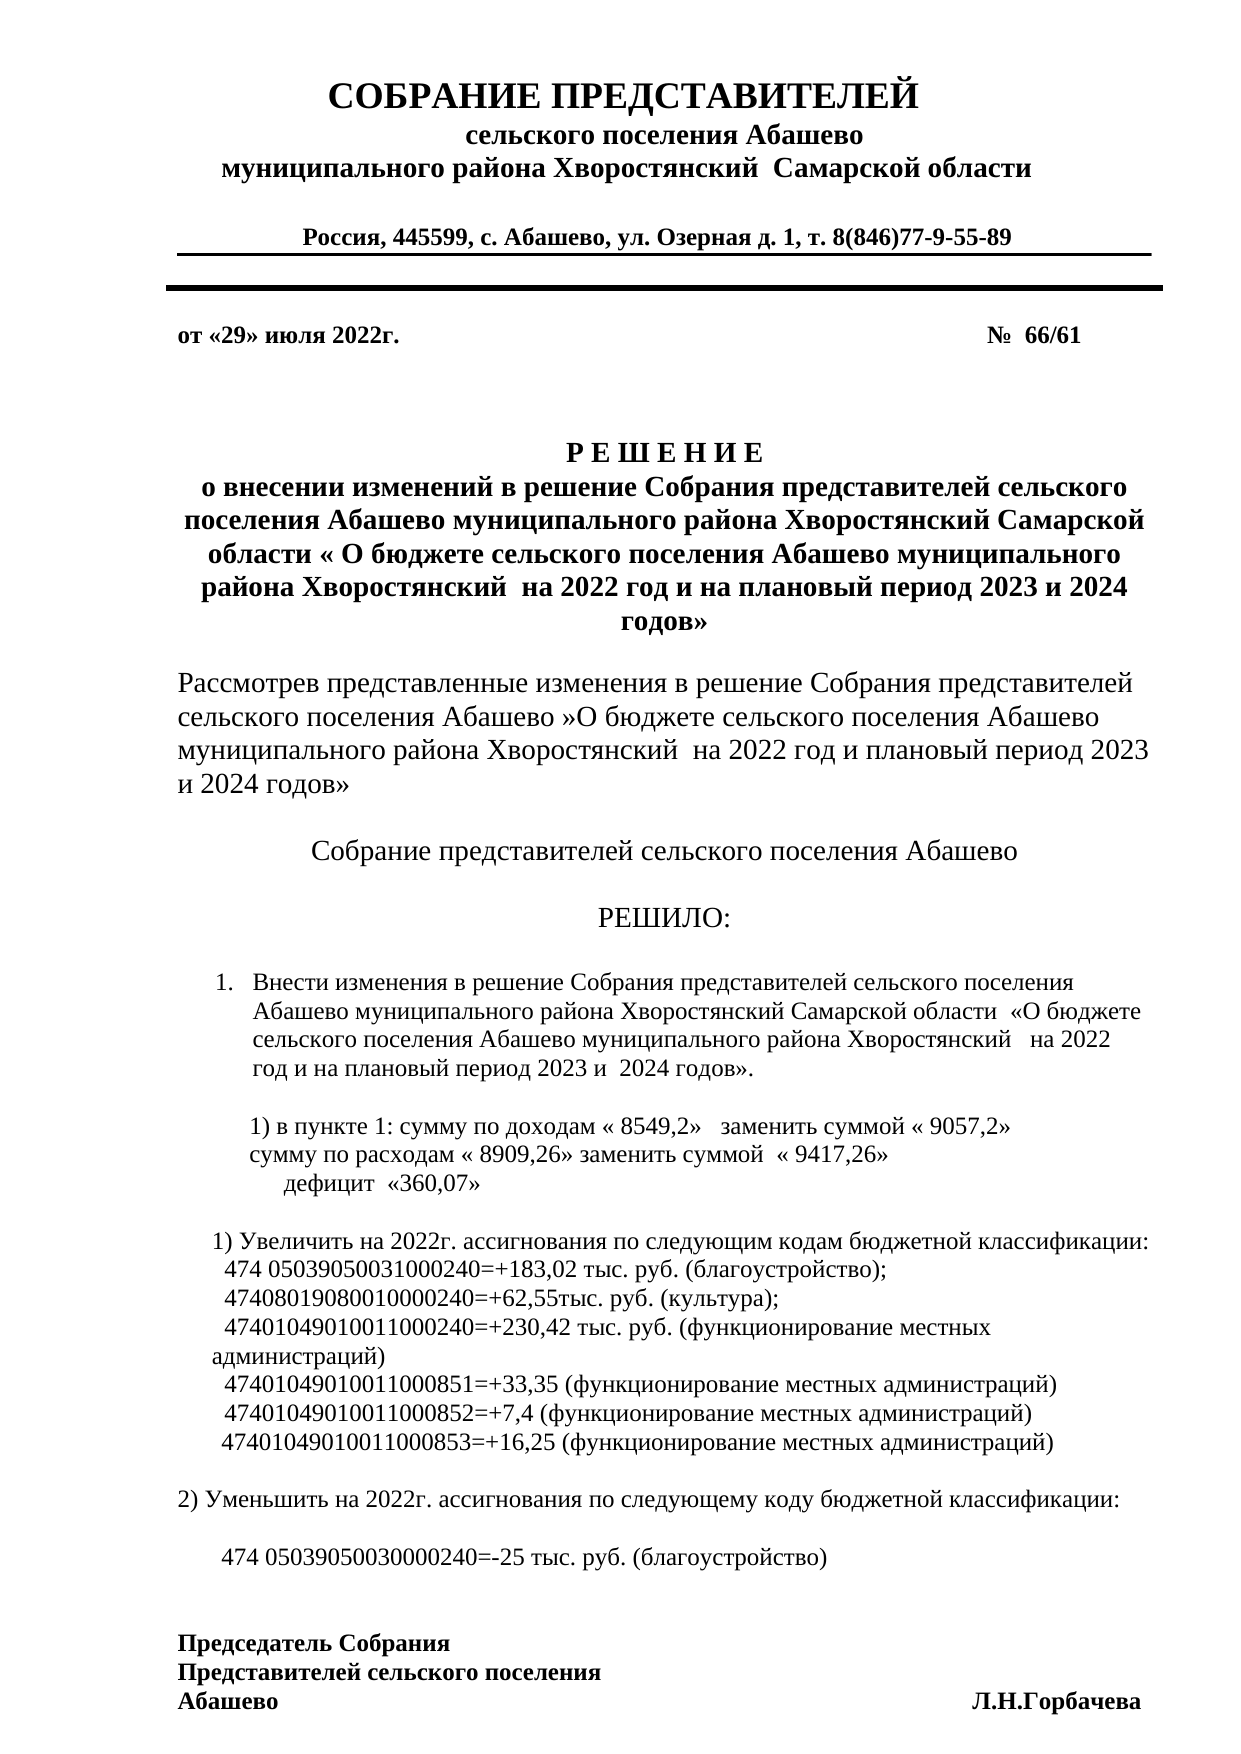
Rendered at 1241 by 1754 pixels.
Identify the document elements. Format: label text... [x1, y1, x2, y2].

text 47401049010011000852=+7,4 (функционирование местных администраций) [212, 1398, 1152, 1427]
list Внести изменения в решение Собрания представителей сельского поселения Абашево муниципального района Хворостянский Самарской области «О бюджете сельского поселения Абашево муниципального района Хворостянский на 2022 год и на плановый период 2023 и 2024 годов». [215, 967, 1152, 1082]
list 1) в пункте 1: сумму по доходам « 8549,2» заменить суммой « 9057,2» [249, 1111, 1152, 1139]
text Р Е Ш Е Н И Е [177, 435, 1152, 469]
text Представителей сельского поселения Абашево Л.Н.Горбачева [177, 1657, 1152, 1714]
text от «29» июля 2022г. № 66/61 [177, 320, 1152, 349]
text 2) Уменьшить на 2022г. ассигнования по следующему коду бюджетной классификации: [177, 1484, 1152, 1513]
text 47401049010011000853=+16,25 (функционирование местных администраций) [177, 1427, 1152, 1456]
list сумму по расходам « 8909,26» заменить суммой « 9417,26» [249, 1139, 1152, 1168]
text 47408019080010000240=+62,55тыс. руб. (культура); [212, 1283, 1152, 1312]
text 474 05039050031000240=+183,02 тыс. руб. (благоустройство); [212, 1254, 1152, 1283]
text Председатель Собрания [177, 1628, 1152, 1657]
text 474 05039050030000240=-25 тыс. руб. (благоустройство) [177, 1542, 1152, 1571]
text Рассмотрев представленные изменения в решение Собрания представителей сельского поселения Абашево »О бюджете сельского поселения Абашево муниципального района Хворостянский на 2022 год и плановый период 2023 и 2024 годов» [177, 665, 1152, 799]
text РЕШИЛО: [177, 900, 1152, 933]
text Собрание представителей сельского поселения Абашево [177, 833, 1152, 866]
text 47401049010011000240=+230,42 тыс. руб. (функционирование местных администраций) [212, 1312, 1152, 1369]
table_header СОБРАНИЕ ПРЕДСТАВИТЕЛЕЙ сельского поселения Абашево муниципального района Хворостянский Самарской области Россия, 445599, с. Абашево, ул. Озерная д. 1, т. 8(846)77-9-55-89 [166, 74, 1163, 285]
list дефицит «360,07» [252, 1168, 1152, 1197]
text 1) Увеличить на 2022г. ассигнования по следующим кодам бюджетной классификации: [212, 1226, 1152, 1254]
text о внесении изменений в решение Собрания представителей сельского поселения Абашево муниципального района Хворостянский Самарской области « О бюджете сельского поселения Абашево муниципального района Хворостянский на 2022 год и на плановый период 2023 и 2024 годов» [177, 469, 1152, 636]
text 47401049010011000851=+33,35 (функционирование местных администраций) [212, 1369, 1152, 1398]
